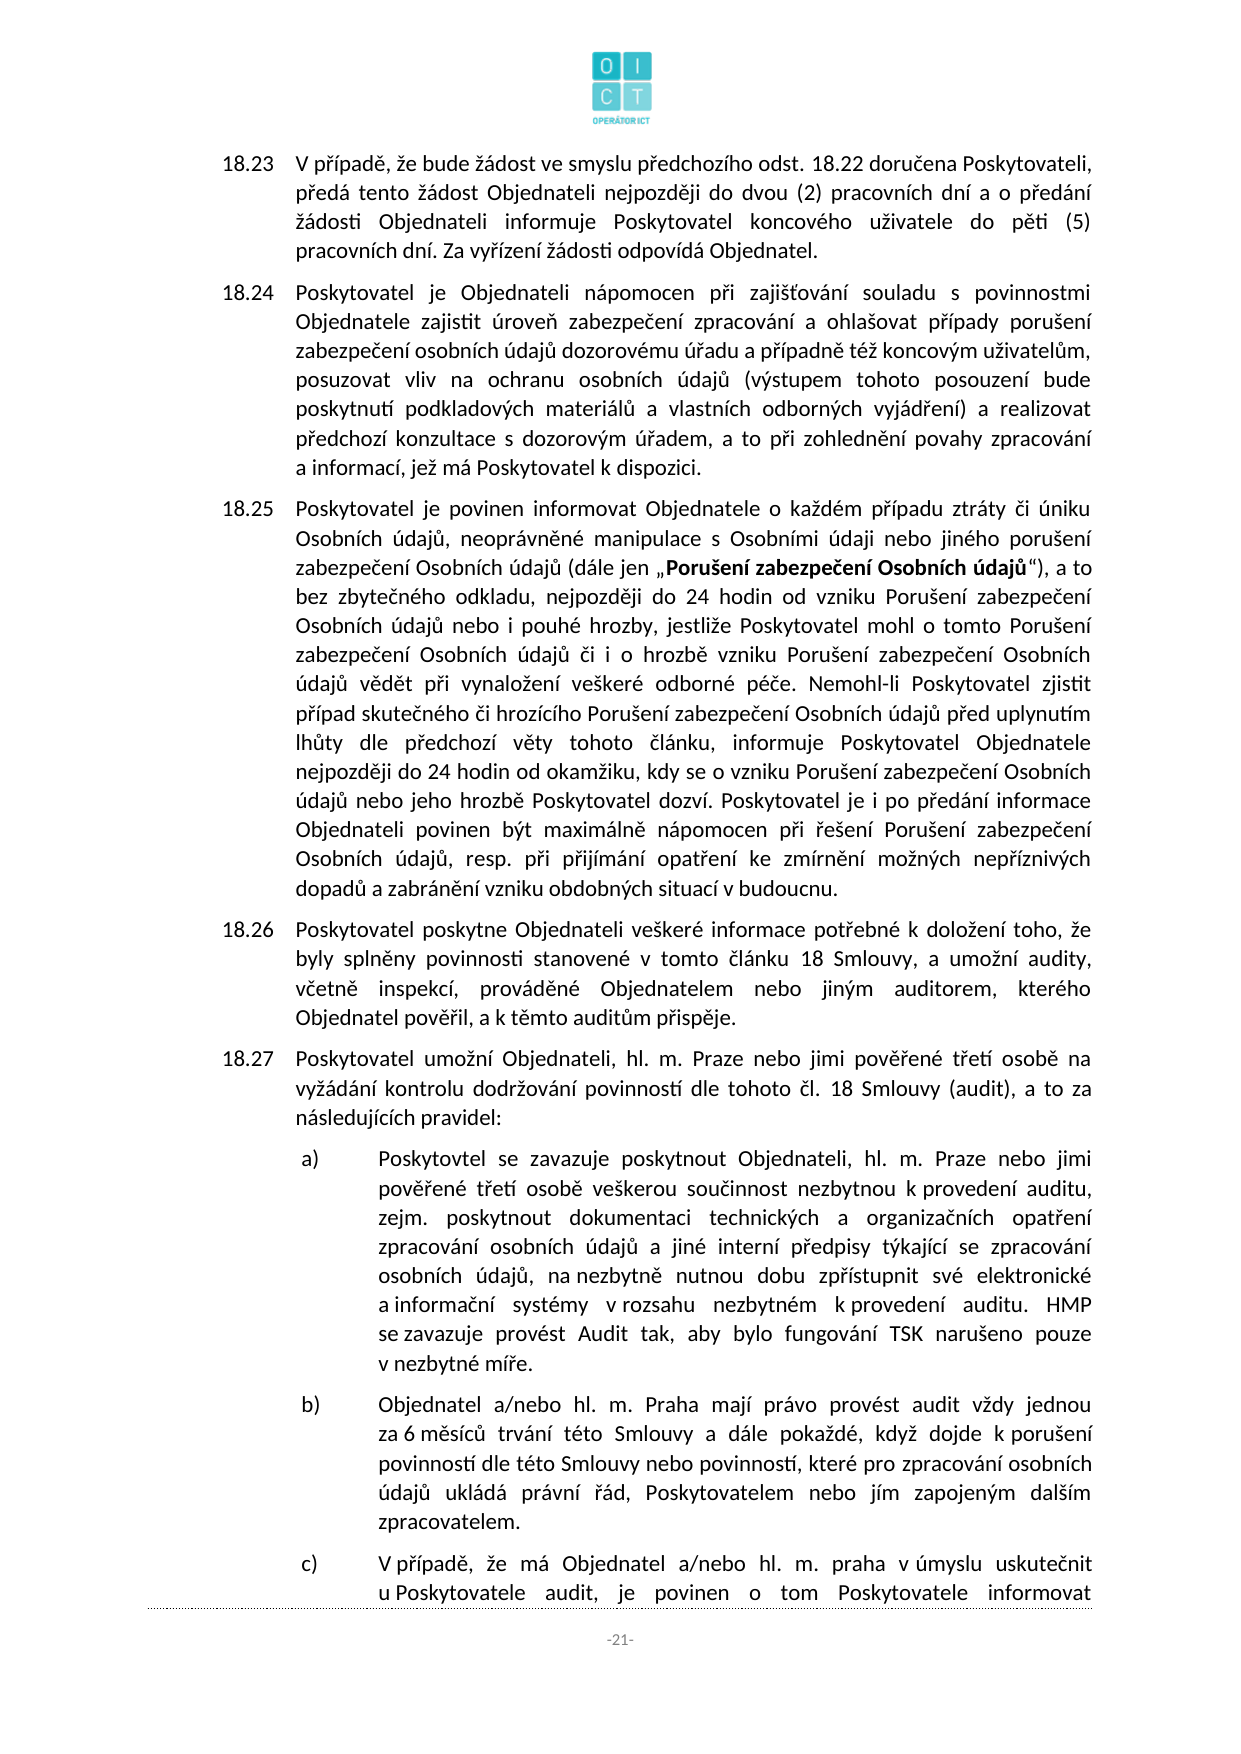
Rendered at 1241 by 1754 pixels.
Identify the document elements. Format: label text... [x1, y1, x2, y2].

list Poskytovtel se zavazuje poskytnout Objednateli, hl. m. Praze nebo jimi pověřené třetí osobě veškerou součinnost nezbytnou k provedení auditu, zejm. poskytnout dokumentaci technických a organizačních opatření zpracování osobních údajů a jiné interní předpisy týkající se zpracování osobních údajů, na nezbytně nutnou dobu zpřístupnit své elektronické a informační systémy v rozsahu nezbytném k provedení auditu. HMP se zavazuje provést Audit tak, aby bylo fungování TSK narušeno pouze v nezbytné míře. [301, 1143, 1092, 1377]
text V případě, že bude žádost ve smyslu předchozího odst. 18.22 doručena Poskytovateli, předá tento žádost Objednateli nejpozději do dvou (2) pracovních dní a o předání žádosti Objednateli informuje Poskytovatel koncového uživatele do pěti (5) pracovních dní. Za vyřízení žádosti odpovídá Objednatel. [222, 148, 1092, 264]
text Poskytovatel je Objednateli nápomocen při zajišťování souladu s povinnostmi Objednatele zajistit úroveň zabezpečení zpracování a ohlašovat případy porušení zabezpečení osobních údajů dozorovému úřadu a případně též koncovým uživatelům, posuzovat vliv na ochranu osobních údajů (výstupem tohoto posouzení bude poskytnutí podkladových materiálů a vlastních odborných vyjádření) a realizovat předchozí konzultace s dozorovým úřadem, a to při zohlednění povahy zpracování a informací, jež má Poskytovatel k dispozici. [222, 277, 1092, 481]
text Poskytovatel poskytne Objednateli veškeré informace potřebné k doložení toho, že byly splněny povinnosti stanovené v tomto článku 18 Smlouvy, a umožní audity, včetně inspekcí, prováděné Objednatelem nebo jiným auditorem, kterého Objednatel pověřil, a k těmto auditům přispěje. [222, 914, 1092, 1031]
text Poskytovatel umožní Objednateli, hl. m. Praze nebo jimi pověřené třetí osobě na vyžádání kontrolu dodržování povinností dle tohoto čl. 18 Smlouvy (audit), a to za následujících pravidel: [222, 1043, 1092, 1131]
picture [582, 48, 662, 128]
text Poskytovatel je povinen informovat Objednatele o každém případu ztráty či úniku Osobních údajů, neoprávněné manipulace s Osobními údaji nebo jiného porušení zabezpečení Osobních údajů (dále jen „Porušení zabezpečení Osobních údajů“), a to bez zbytečného odkladu, nejpozději do 24 hodin od vzniku Porušení zabezpečení Osobních údajů nebo i pouhé hrozby, jestliže Poskytovatel mohl o tomto Porušení zabezpečení Osobních údajů či i o hrozbě vzniku Porušení zabezpečení Osobních údajů vědět při vynaložení veškeré odborné péče. Nemohl-li Poskytovatel zjistit případ skutečného či hrozícího Porušení zabezpečení Osobních údajů před uplynutím lhůty dle předchozí věty tohoto článku, informuje Poskytovatel Objednatele nejpozději do 24 hodin od okamžiku, kdy se o vzniku Porušení zabezpečení Osobních údajů nebo jeho hrozbě Poskytovatel dozví. Poskytovatel je i po předání informace Objednateli povinen být maximálně nápomocen při řešení Porušení zabezpečení Osobních údajů, resp. při přijímání opatření ke zmírnění možných nepříznivých dopadů a zabránění vzniku obdobných situací v budoucnu. [222, 493, 1092, 902]
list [301, 1548, 1092, 1606]
list Objednatel a/nebo hl. m. Praha mají právo provést audit vždy jednou za 6 měsíců trvání této Smlouvy a dále pokaždé, když dojde k porušení povinností dle této Smlouvy nebo povinností, které pro zpracování osobních údajů ukládá právní řád, Poskytovatelem nebo jím zapojeným dalším zpracovatelem. [301, 1389, 1092, 1535]
